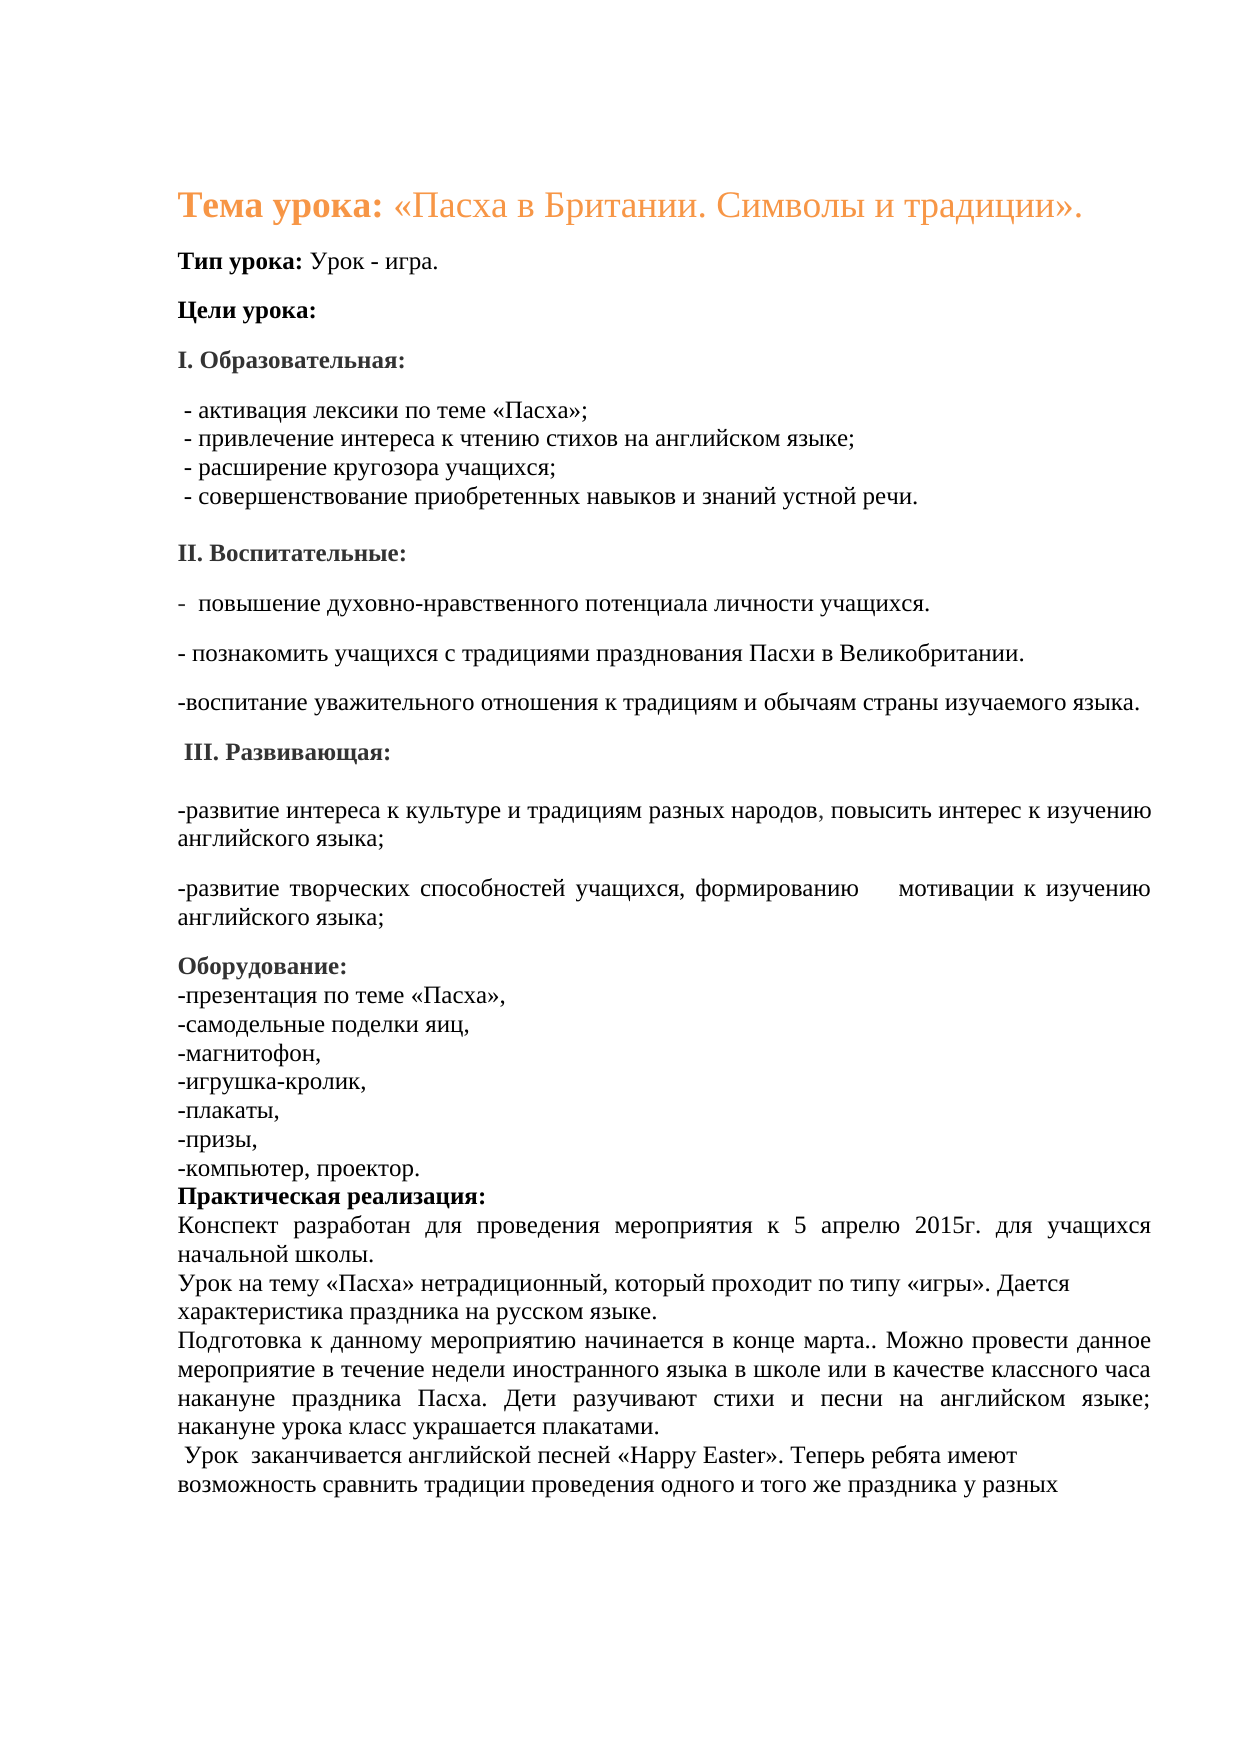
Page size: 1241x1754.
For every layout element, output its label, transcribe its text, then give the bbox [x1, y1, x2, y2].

text Подготовка к данному мероприятию начинается в конце марта.. Можно провести данное мероприятие в течение недели иностранного языка в школе или в качестве классного часа накануне праздника Пасха. Дети разучивают стихи и песни на английском языке; накануне урока класс украшается плакатами. [177, 1325, 1152, 1440]
text - расширение кругозора учащихся; [177, 452, 1152, 481]
text -развитие творческих способностей учащихся, формированию мотивации к изучению английского языка; [177, 873, 1152, 931]
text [177, 1440, 1152, 1498]
text Цели урока: [177, 296, 1152, 324]
text -плакаты, [177, 1095, 1152, 1124]
text -развитие интереса к культуре и традициям разных народов, повысить интерес к изучению английского языка; [177, 795, 1152, 852]
text -презентация по теме «Пасха», [177, 980, 1152, 1009]
text Практическая реализация: [177, 1181, 1152, 1210]
text - активация лексики по теме «Пасха»; [177, 395, 1152, 423]
text II. Воспитательные: [177, 538, 1152, 567]
text -магнитофон, [177, 1038, 1152, 1066]
text Конспект разработан для проведения мероприятия к 5 апрелю 2015г. для учащихся начальной школы. [177, 1210, 1152, 1268]
text Оборудование: [177, 951, 1152, 980]
text - совершенствование приобретенных навыков и знаний устной речи. [177, 481, 1152, 510]
text I. Образовательная: [177, 345, 1152, 374]
text Тип урока: Урок - игра. [177, 246, 1152, 275]
text -самодельные поделки яиц, [177, 1009, 1152, 1038]
text -компьютер, проектор. [177, 1153, 1152, 1181]
text III. Развивающая: [177, 737, 1152, 766]
text -игрушка-кролик, [177, 1066, 1152, 1095]
text Урок на тему «Пасха» нетрадиционный, который проходит по типу «игры». Дается характеристика праздника на русском языке. [177, 1268, 1152, 1325]
text - привлечение интереса к чтению стихов на английском языке; [177, 423, 1152, 452]
text -призы, [177, 1124, 1152, 1153]
text Тема урока: «Пасха в Британии. Символы и традиции». [177, 182, 1152, 225]
text -воспитание уважительного отношения к традициям и обычаям страны изучаемого языка. [177, 687, 1152, 716]
text - познакомить учащихся с традициями празднования Пасхи в Великобритании. [177, 638, 1152, 666]
text - повышение духовно-нравственного потенциала личности учащихся. [177, 588, 1152, 617]
